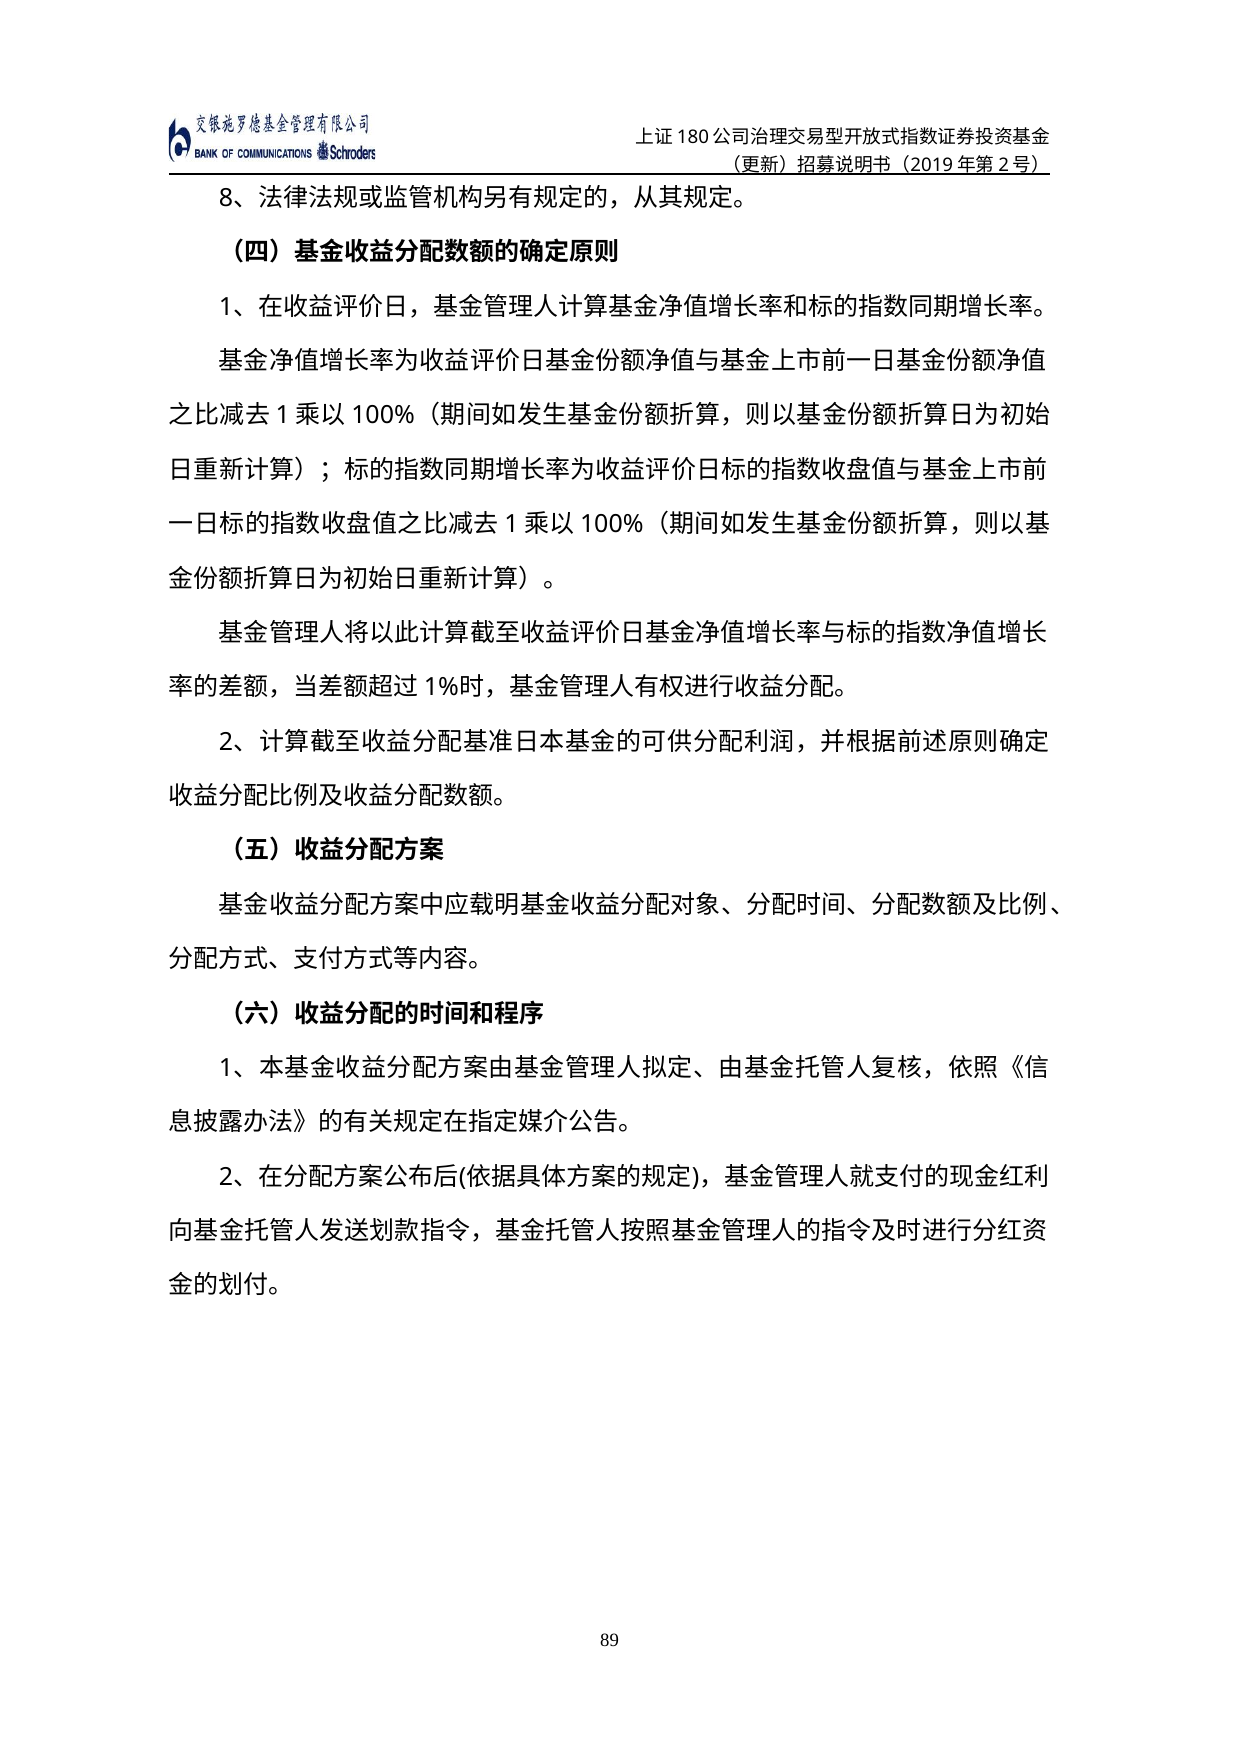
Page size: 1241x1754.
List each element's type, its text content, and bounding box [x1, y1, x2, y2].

text 基金净值增长率为收益评价日基金份额净值与基金上市前一日基金份额净值之比减去1乘以100%（期间如发生基金份额折算，则以基金份额折算日为初始日重新计算）；标的指数同期增长率为收益评价日标的指数收盘值与基金上市前一日标的指数收盘值之比减去1乘以100%（期间如发生基金份额折算，则以基金份额折算日为初始日重新计算）。 [169, 341, 1050, 594]
text 基金管理人将以此计算截至收益评价日基金净值增长率与标的指数净值增长率的差额，当差额超过1%时，基金管理人有权进行收益分配。 [169, 612, 1050, 703]
picture [168, 113, 375, 162]
text 1、本基金收益分配方案由基金管理人拟定、由基金托管人复核，依照《信息披露办法》的有关规定在指定媒介公告。 [169, 1047, 1050, 1138]
text （四）基金收益分配数额的确定原则 [169, 232, 1050, 268]
text 2、计算截至收益分配基准日本基金的可供分配利润，并根据前述原则确定收益分配比例及收益分配数额。 [169, 721, 1050, 812]
text 8、法律法规或监管机构另有规定的，从其规定。 [169, 177, 1050, 214]
text 1、在收益评价日，基金管理人计算基金净值增长率和标的指数同期增长率。 [169, 286, 1050, 322]
text 基金收益分配方案中应载明基金收益分配对象、分配时间、分配数额及比例、分配方式、支付方式等内容。 [169, 884, 1050, 975]
text 2、在分配方案公布后(依据具体方案的规定)，基金管理人就支付的现金红利向基金托管人发送划款指令，基金托管人按照基金管理人的指令及时进行分红资金的划付。 [169, 1156, 1050, 1301]
text （五）收益分配方案 [169, 830, 1050, 866]
text （六）收益分配的时间和程序 [169, 993, 1050, 1029]
